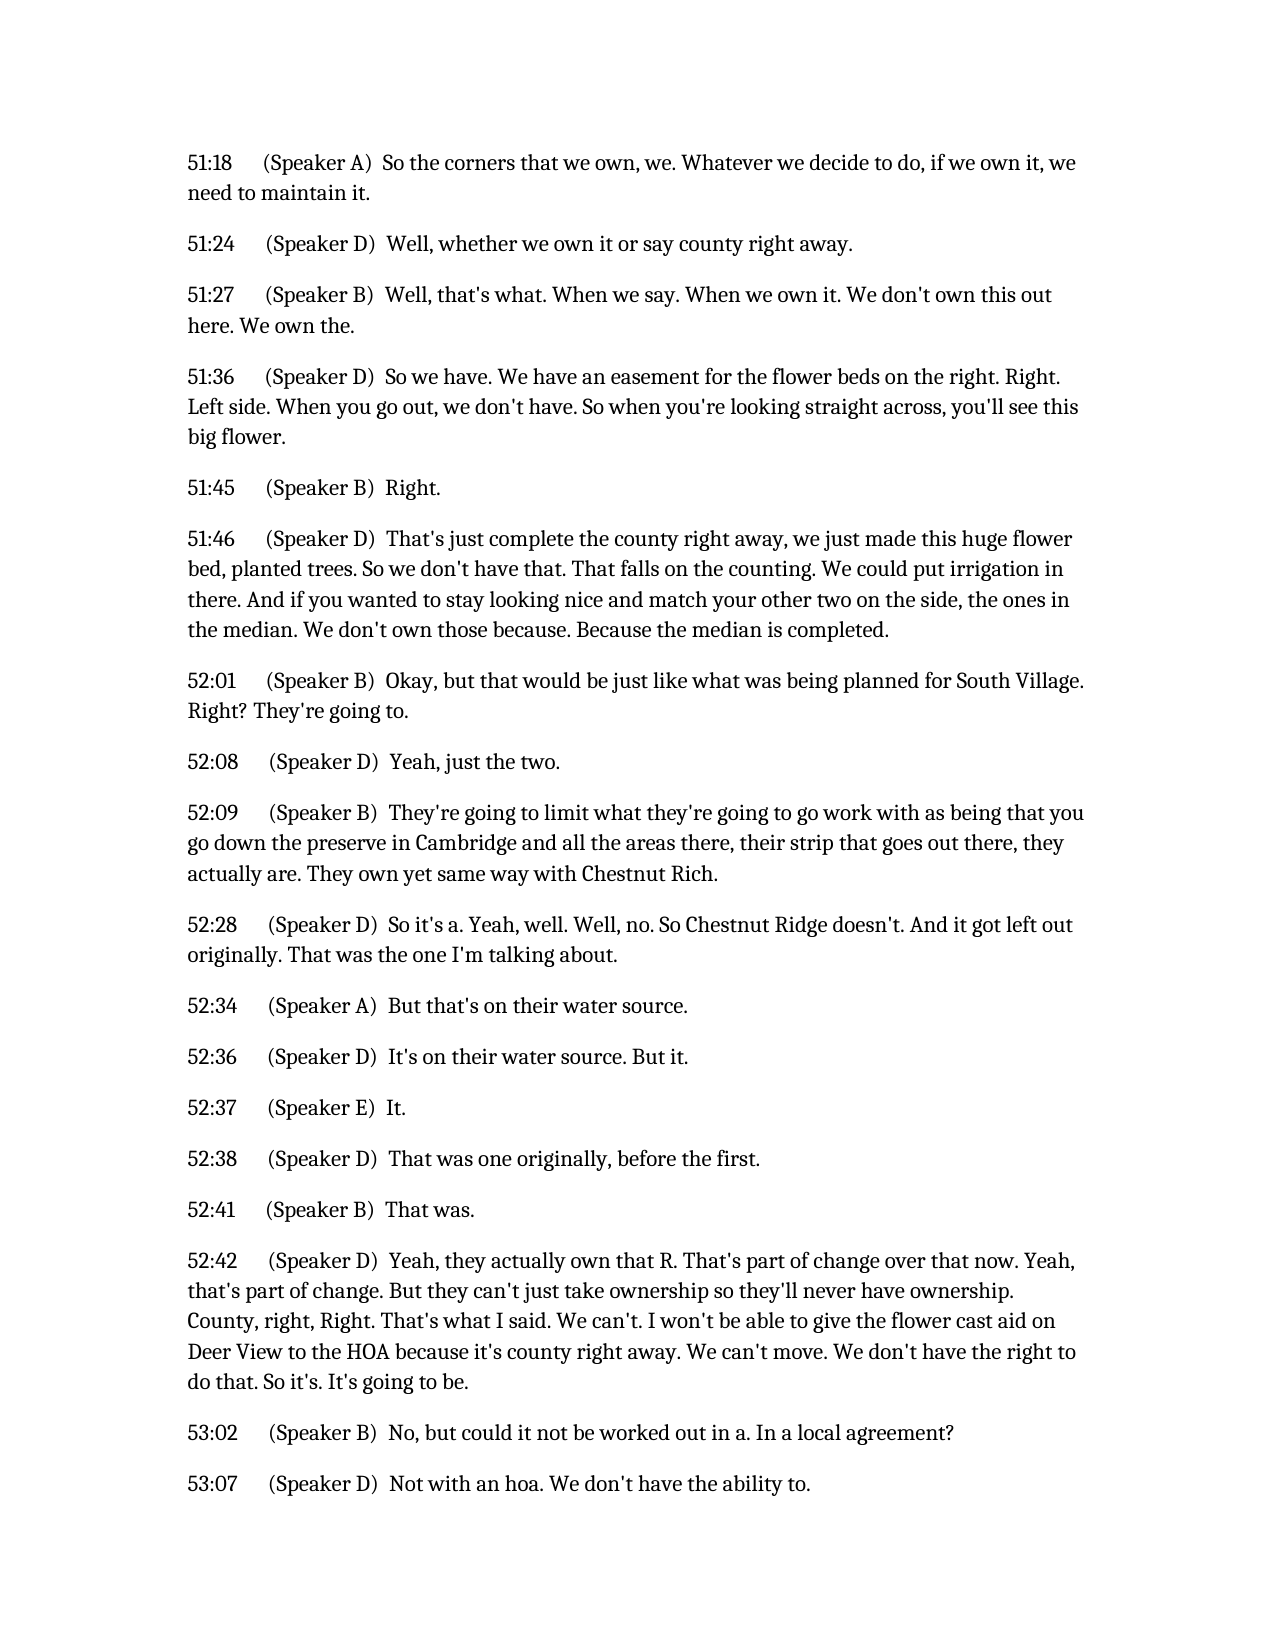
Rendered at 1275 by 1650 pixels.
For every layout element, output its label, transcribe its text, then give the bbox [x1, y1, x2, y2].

text 51:18 (Speaker A) So the corners that we own, we. Whatever we decide to do, if we own it, we need to maintain it. [187, 150, 1087, 207]
text 52:37 (Speaker E) It. [187, 1095, 1087, 1121]
text 51:36 (Speaker D) So we have. We have an easement for the flower beds on the right. Right. Left side. When you go out, we don't have. So when you're looking straight across, you'll see this big flower. [187, 363, 1087, 450]
text 52:38 (Speaker D) That was one originally, before the first. [187, 1146, 1087, 1172]
text 52:41 (Speaker B) That was. [187, 1197, 1087, 1223]
text 53:02 (Speaker B) No, but could it not be worked out in a. In a local agreement? [187, 1420, 1087, 1446]
text 52:42 (Speaker D) Yeah, they actually own that R. That's part of change over that now. Yeah, that's part of change. But they can't just take ownership so they'll never have ownership. County, right, Right. That's what I said. We can't. I won't be able to give the flower cast aid on Deer View to the HOA because it's county right away. We can't move. We don't have the right to do that. So it's. It's going to be. [187, 1248, 1087, 1395]
text 52:34 (Speaker A) But that's on their water source. [187, 993, 1087, 1019]
text 51:24 (Speaker D) Well, whether we own it or say county right away. [187, 231, 1087, 258]
text 52:36 (Speaker D) It's on their water source. But it. [187, 1044, 1087, 1070]
text 51:46 (Speaker D) That's just complete the county right away, we just made this huge flower bed, planted trees. So we don't have that. That falls on the counting. We could put irrigation in there. And if you wanted to stay looking nice and match your other two on the side, the ones in the median. We don't own those because. Because the median is completed. [187, 526, 1087, 643]
text 52:28 (Speaker D) So it's a. Yeah, well. Well, no. So Chestnut Ridge doesn't. And it got left out originally. That was the one I'm talking about. [187, 911, 1087, 968]
text 53:07 (Speaker D) Not with an hoa. We don't have the ability to. [187, 1471, 1087, 1497]
text 52:08 (Speaker D) Yeah, just the two. [187, 749, 1087, 775]
text 51:45 (Speaker B) Right. [187, 475, 1087, 501]
text 51:27 (Speaker B) Well, that's what. When we say. When we own it. We don't own this out here. We own the. [187, 282, 1087, 339]
text 52:01 (Speaker B) Okay, but that would be just like what was being planned for South Village. Right? They're going to. [187, 668, 1087, 724]
text 52:09 (Speaker B) They're going to limit what they're going to go work with as being that you go down the preserve in Cambridge and all the areas there, their strip that goes out there, they actually are. They own yet same way with Chestnut Rich. [187, 800, 1087, 887]
